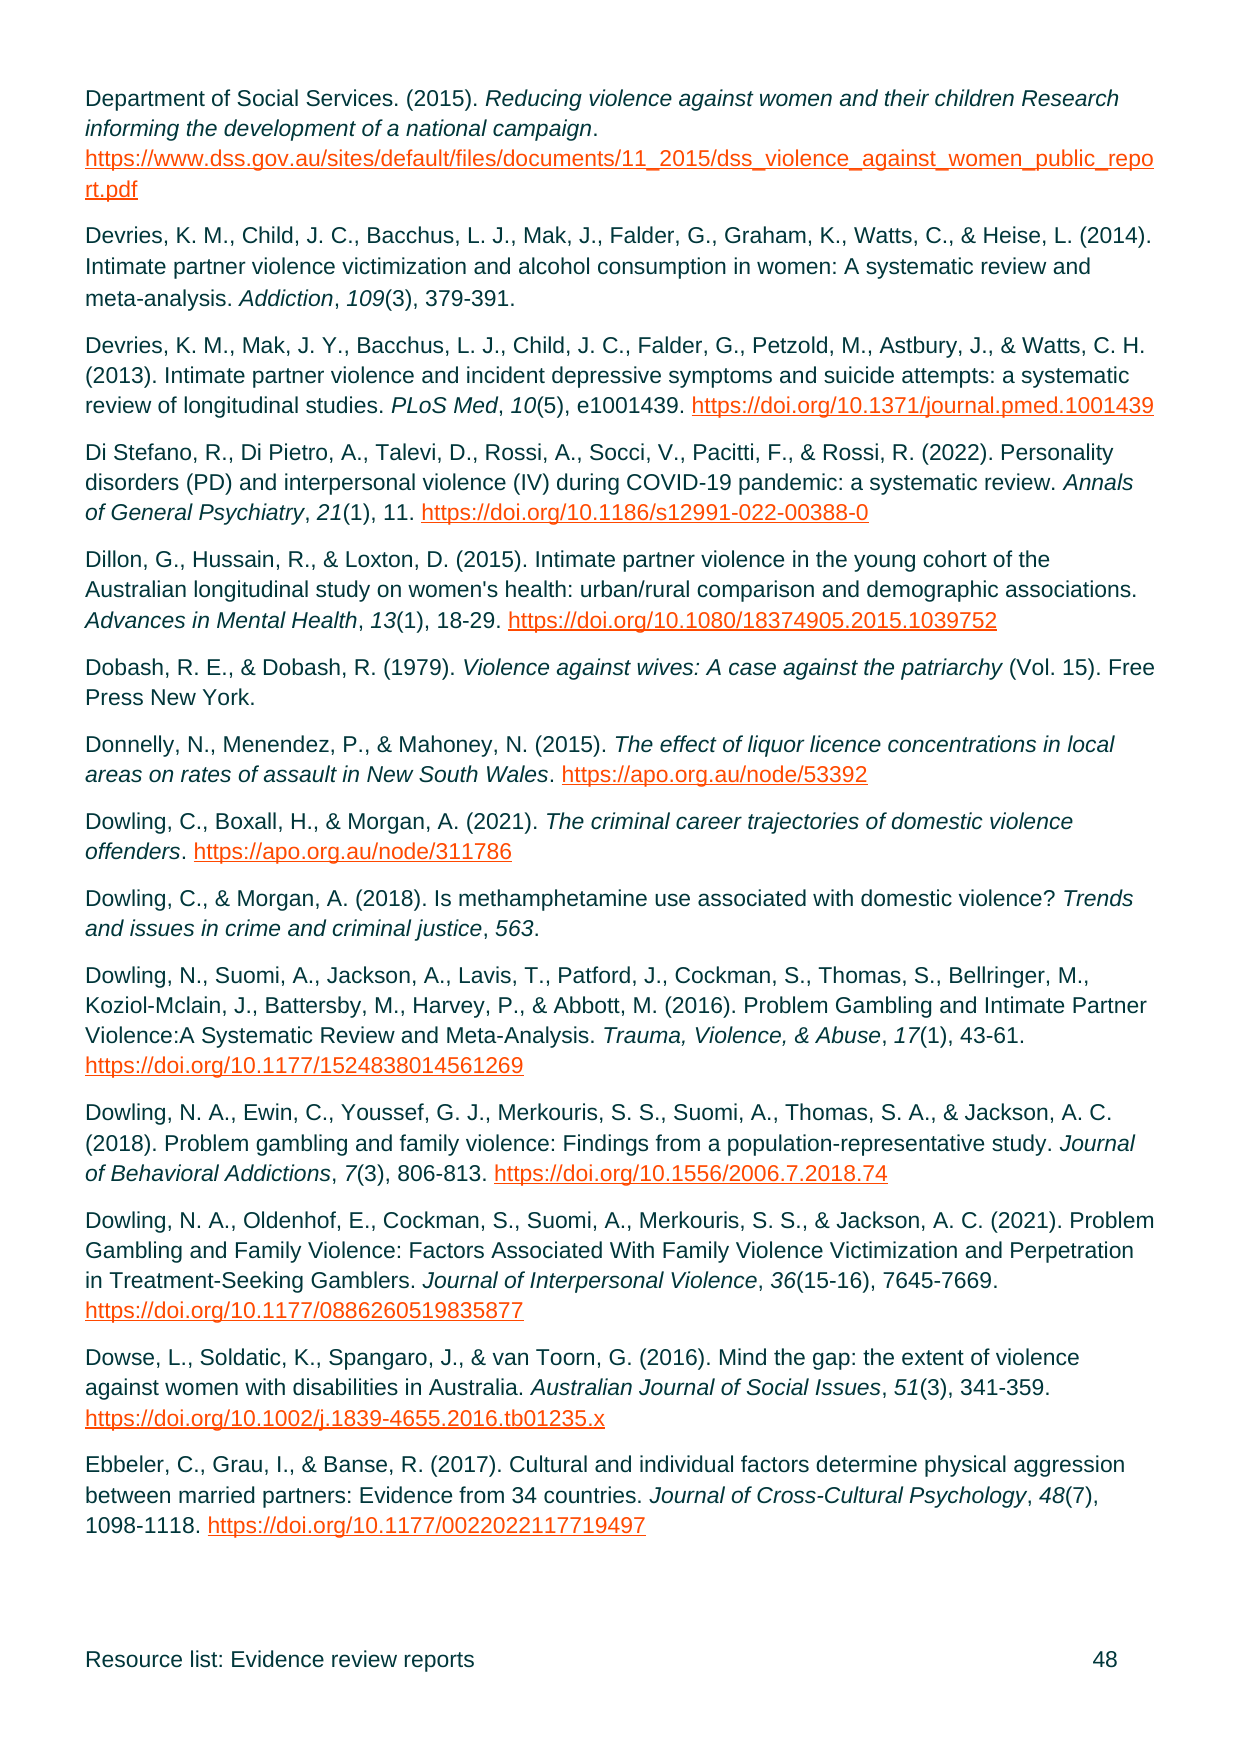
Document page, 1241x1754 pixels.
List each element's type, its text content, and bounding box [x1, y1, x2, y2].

text Ebbeler, C., Grau, I., & Banse, R. (2017). Cultural and individual factors determine physical aggression between married partners: Evidence from 34 countries. Journal of Cross-Cultural Psychology, 48(7), 1098-1118. https://doi.org/10.1177/0022022117719497 [85, 1451, 1155, 1538]
text Dillon, G., Hussain, R., & Loxton, D. (2015). Intimate partner violence in the young cohort of the Australian longitudinal study on women's health: urban/rural comparison and demographic associations. Advances in Mental Health, 13(1), 18-29. https://doi.org/10.1080/18374905.2015.1039752 [85, 546, 1155, 633]
text Dowling, N. A., Oldenhof, E., Cockman, S., Suomi, A., Merkouris, S. S., & Jackson, A. C. (2021). Problem Gambling and Family Violence: Factors Associated With Family Violence Victimization and Perpetration in Treatment-Seeking Gamblers. Journal of Interpersonal Violence, 36(15-16), 7645-7669. https://doi.org/10.1177/0886260519835877 [85, 1207, 1155, 1324]
text Department of Social Services. (2015). Reducing violence against women and their children Research informing the development of a national campaign. https://www.dss.gov.au/sites/default/files/documents/11_2015/dss_violence_against_women_public_report.pdf [85, 85, 1155, 202]
text Dobash, R. E., & Dobash, R. (1979). Violence against wives: A case against the patriarchy (Vol. 15). Free Press New York. [85, 653, 1155, 710]
text Dowling, N. A., Ewin, C., Youssef, G. J., Merkouris, S. S., Suomi, A., Thomas, S. A., & Jackson, A. C. (2018). Problem gambling and family violence: Findings from a population-representative study. Journal of Behavioral Addictions, 7(3), 806-813. https://doi.org/10.1556/2006.7.2018.74 [85, 1099, 1155, 1186]
text Dowling, N., Suomi, A., Jackson, A., Lavis, T., Patford, J., Cockman, S., Thomas, S., Bellringer, M., Koziol-Mclain, J., Battersby, M., Harvey, P., & Abbott, M. (2016). Problem Gambling and Intimate Partner Violence:A Systematic Review and Meta-Analysis. Trauma, Violence, & Abuse, 17(1), 43-61. https://doi.org/10.1177/1524838014561269 [85, 962, 1155, 1079]
text Devries, K. M., Mak, J. Y., Bacchus, L. J., Child, J. C., Falder, G., Petzold, M., Astbury, J., & Watts, C. H. (2013). Intimate partner violence and incident depressive symptoms and suicide attempts: a systematic review of longitudinal studies. PLoS Med, 10(5), e1001439. https://doi.org/10.1371/journal.pmed.1001439 [85, 332, 1155, 418]
text Devries, K. M., Child, J. C., Bacchus, L. J., Mak, J., Falder, G., Graham, K., Watts, C., & Heise, L. (2014). Intimate partner violence victimization and alcohol consumption in women: A systematic review and meta‐analysis. Addiction, 109(3), 379-391. [85, 222, 1155, 311]
text Donnelly, N., Menendez, P., & Mahoney, N. (2015). The effect of liquor licence concentrations in local areas on rates of assault in New South Wales. https://apo.org.au/node/53392 [85, 731, 1155, 787]
text Di Stefano, R., Di Pietro, A., Talevi, D., Rossi, A., Socci, V., Pacitti, F., & Rossi, R. (2022). Personality disorders (PD) and interpersonal violence (IV) during COVID-19 pandemic: a systematic review. Annals of General Psychiatry, 21(1), 11. https://doi.org/10.1186/s12991-022-00388-0 [85, 439, 1155, 526]
text Dowling, C., & Morgan, A. (2018). Is methamphetamine use associated with domestic violence? Trends and issues in crime and criminal justice, 563. [85, 885, 1155, 941]
text Dowse, L., Soldatic, K., Spangaro, J., & van Toorn, G. (2016). Mind the gap: the extent of violence against women with disabilities in Australia. Australian Journal of Social Issues, 51(3), 341-359. https://doi.org/10.1002/j.1839-4655.2016.tb01235.x [85, 1344, 1155, 1431]
text Dowling, C., Boxall, H., & Morgan, A. (2021). The criminal career trajectories of domestic violence offenders. https://apo.org.au/node/311786 [85, 808, 1155, 864]
